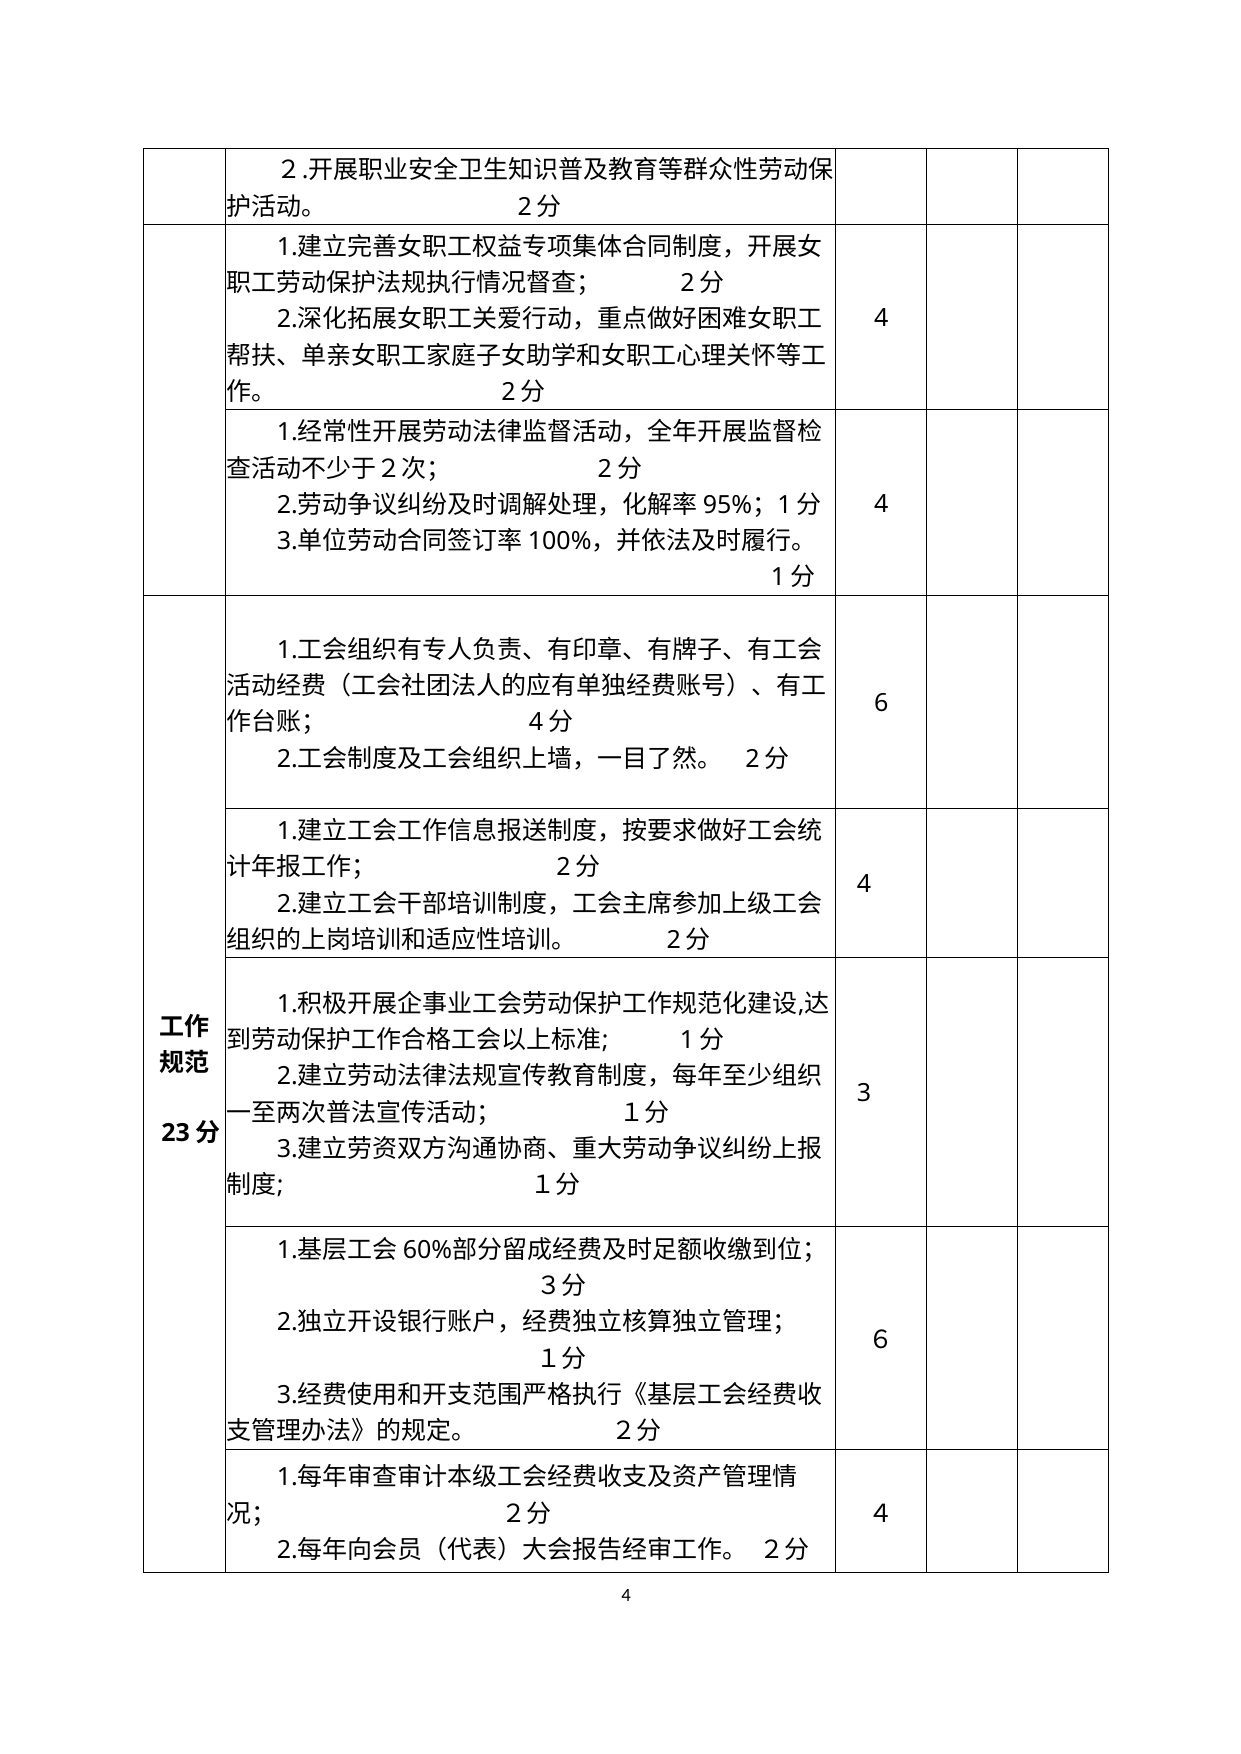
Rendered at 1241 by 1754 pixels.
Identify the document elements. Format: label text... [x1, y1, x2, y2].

table_cell [927, 410, 1017, 595]
table_cell 1.每年审查审计本级工会经费收支及资产管理情况； ２分 2.每年向会员（代表）大会报告经审工作。 ２分 [226, 1450, 835, 1572]
table_cell 1.建立工会工作信息报送制度，按要求做好工会统计年报工作； 2分 2.建立工会干部培训制度，工会主席参加上级工会组织的上岗培训和适应性培训。 2分 [226, 809, 835, 957]
table_cell [1018, 958, 1108, 1226]
table_cell [1018, 1450, 1108, 1572]
table_cell [1018, 410, 1108, 595]
table_cell 工作 规范 23分 [144, 596, 225, 1572]
table_cell [144, 225, 225, 595]
table_cell [927, 149, 1017, 224]
table_cell 4 [836, 149, 926, 224]
table_cell 1.积极开展企事业工会劳动保护工作规范化建设,达到劳动保护工作合格工会以上标准; 1分 2.建立劳动法律法规宣传教育制度，每年至少组织一至两次普法宣传活动； １分 3.建立劳资双方沟通协商、重大劳动争议纠纷上报制度; １分 [226, 958, 835, 1226]
table_cell 6 [836, 596, 926, 808]
table_cell [1018, 596, 1108, 808]
table_cell 1.工会组织有专人负责、有印章、有牌子、有工会活动经费（工会社团法人的应有单独经费账号）、有工作台账； 4分 2.工会制度及工会组织上墙，一目了然。 2分 [226, 596, 835, 808]
table_cell [1018, 225, 1108, 409]
table_cell [927, 1450, 1017, 1572]
table_cell 4 [836, 225, 926, 409]
table_cell 1.基层工会60%部分留成经费及时足额收缴到位； ３分 2.独立开设银行账户，经费独立核算独立管理； １分 3.经费使用和开支范围严格执行《基层工会经费收支管理办法》的规定。 ２分 [226, 1227, 835, 1449]
table_cell ６ [836, 1227, 926, 1449]
table_cell [927, 958, 1017, 1226]
table_cell 4 [836, 410, 926, 595]
table_cell [1018, 809, 1108, 957]
table_cell ４ [836, 1450, 926, 1572]
table_cell [1018, 149, 1108, 224]
table_cell [927, 596, 1017, 808]
table_cell [927, 809, 1017, 957]
table_cell [927, 1227, 1017, 1449]
table_cell 3 [836, 958, 926, 1226]
table_cell 1.建立完善女职工权益专项集体合同制度，开展女职工劳动保护法规执行情况督查； 2分 2.深化拓展女职工关爱行动，重点做好困难女职工帮扶、单亲女职工家庭子女助学和女职工心理关怀等工作。 2分 [226, 225, 835, 409]
table_cell 4 [836, 809, 926, 957]
table_cell [1018, 1227, 1108, 1449]
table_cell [226, 149, 835, 224]
table_cell [927, 225, 1017, 409]
table_cell 1.经常性开展劳动法律监督活动，全年开展监督检查活动不少于２次； 2分 2.劳动争议纠纷及时调解处理，化解率95%；1分 3.单位劳动合同签订率100%，并依法及时履行。 1分 [226, 410, 835, 595]
